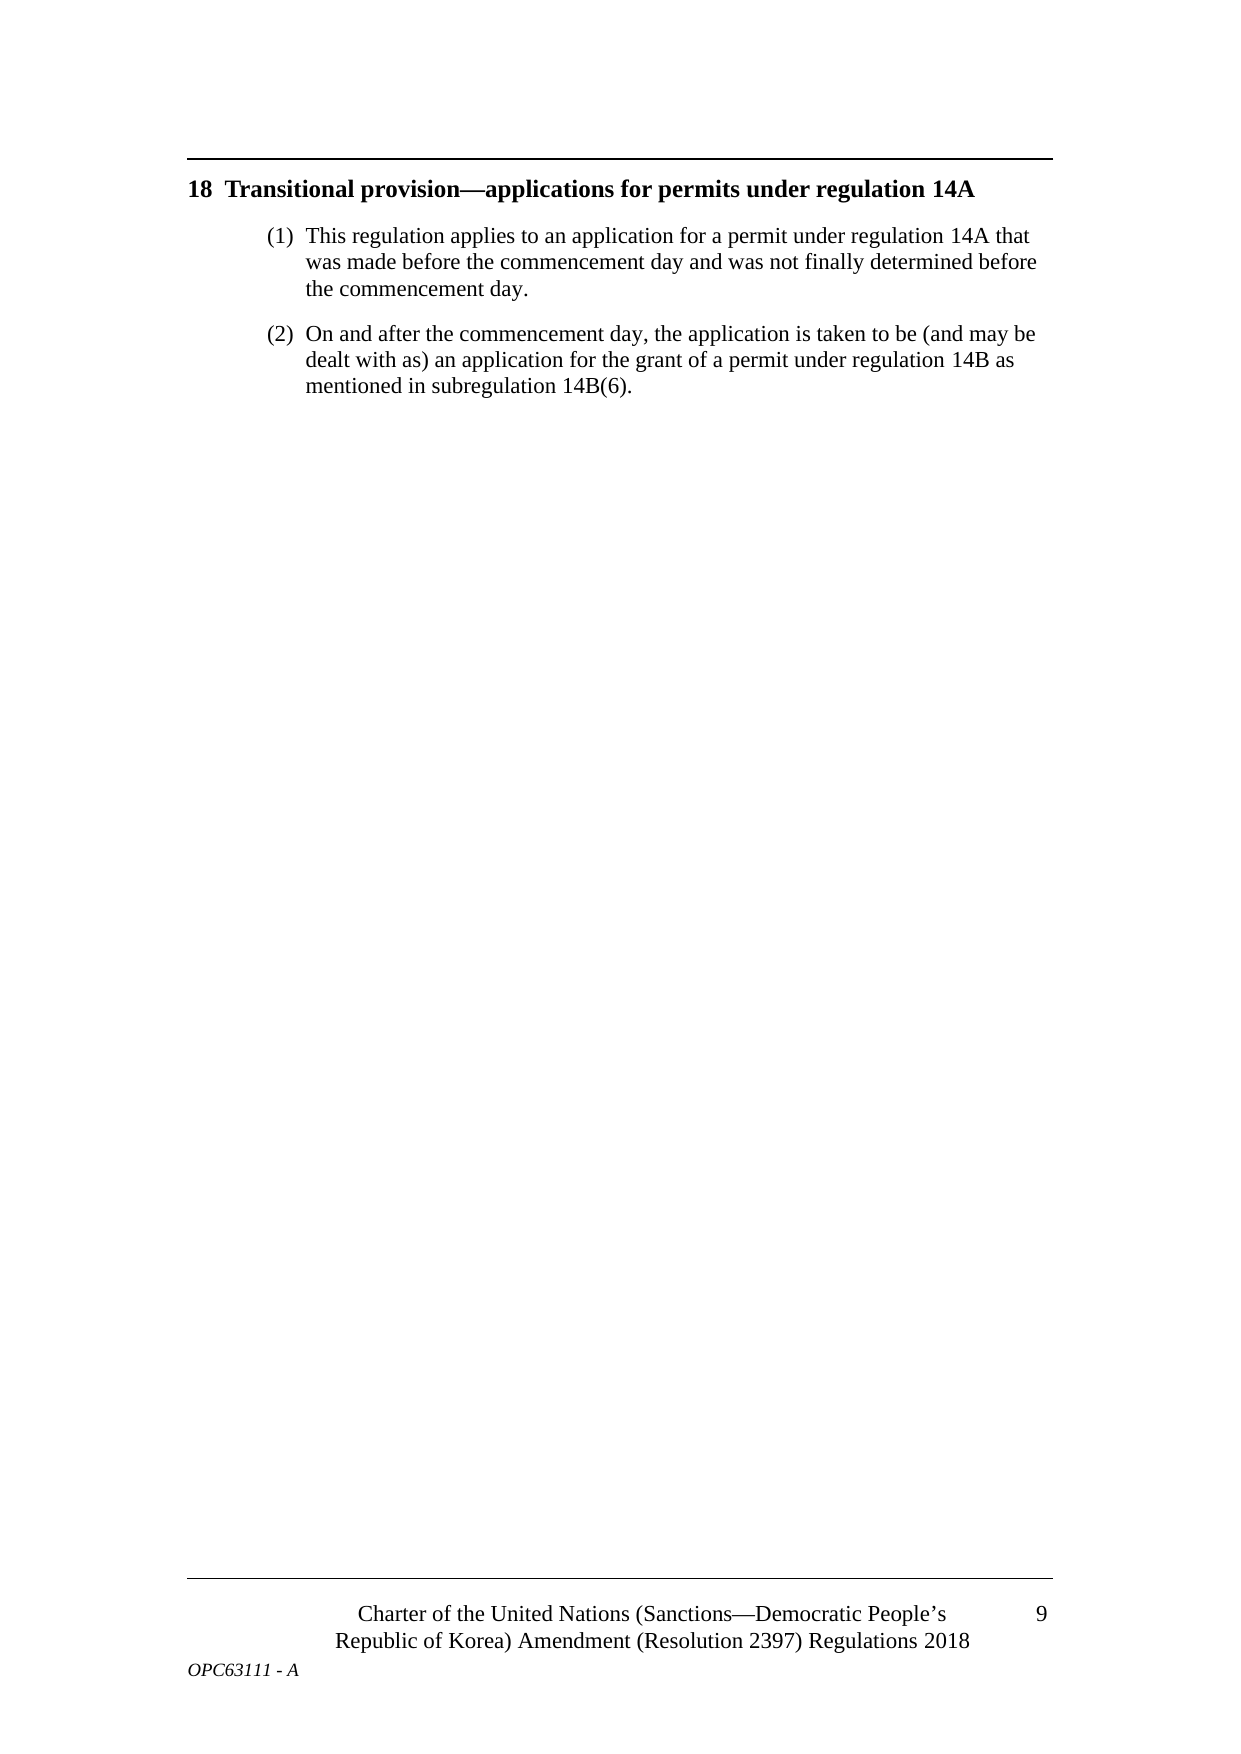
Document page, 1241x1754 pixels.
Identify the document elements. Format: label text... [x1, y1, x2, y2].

text (2) On and after the commencement day, the application is taken to be (and may be dealt with as) an application for the grant of a permit under regulation 14B as mentioned in subregulation 14B(6). [187, 320, 1053, 399]
text (1) This regulation applies to an application for a permit under regulation 14A that was made before the commencement day and was not finally determined before the commencement day. [187, 222, 1053, 301]
text 18 Transitional provision—applications for permits under regulation 14A [187, 174, 1053, 203]
